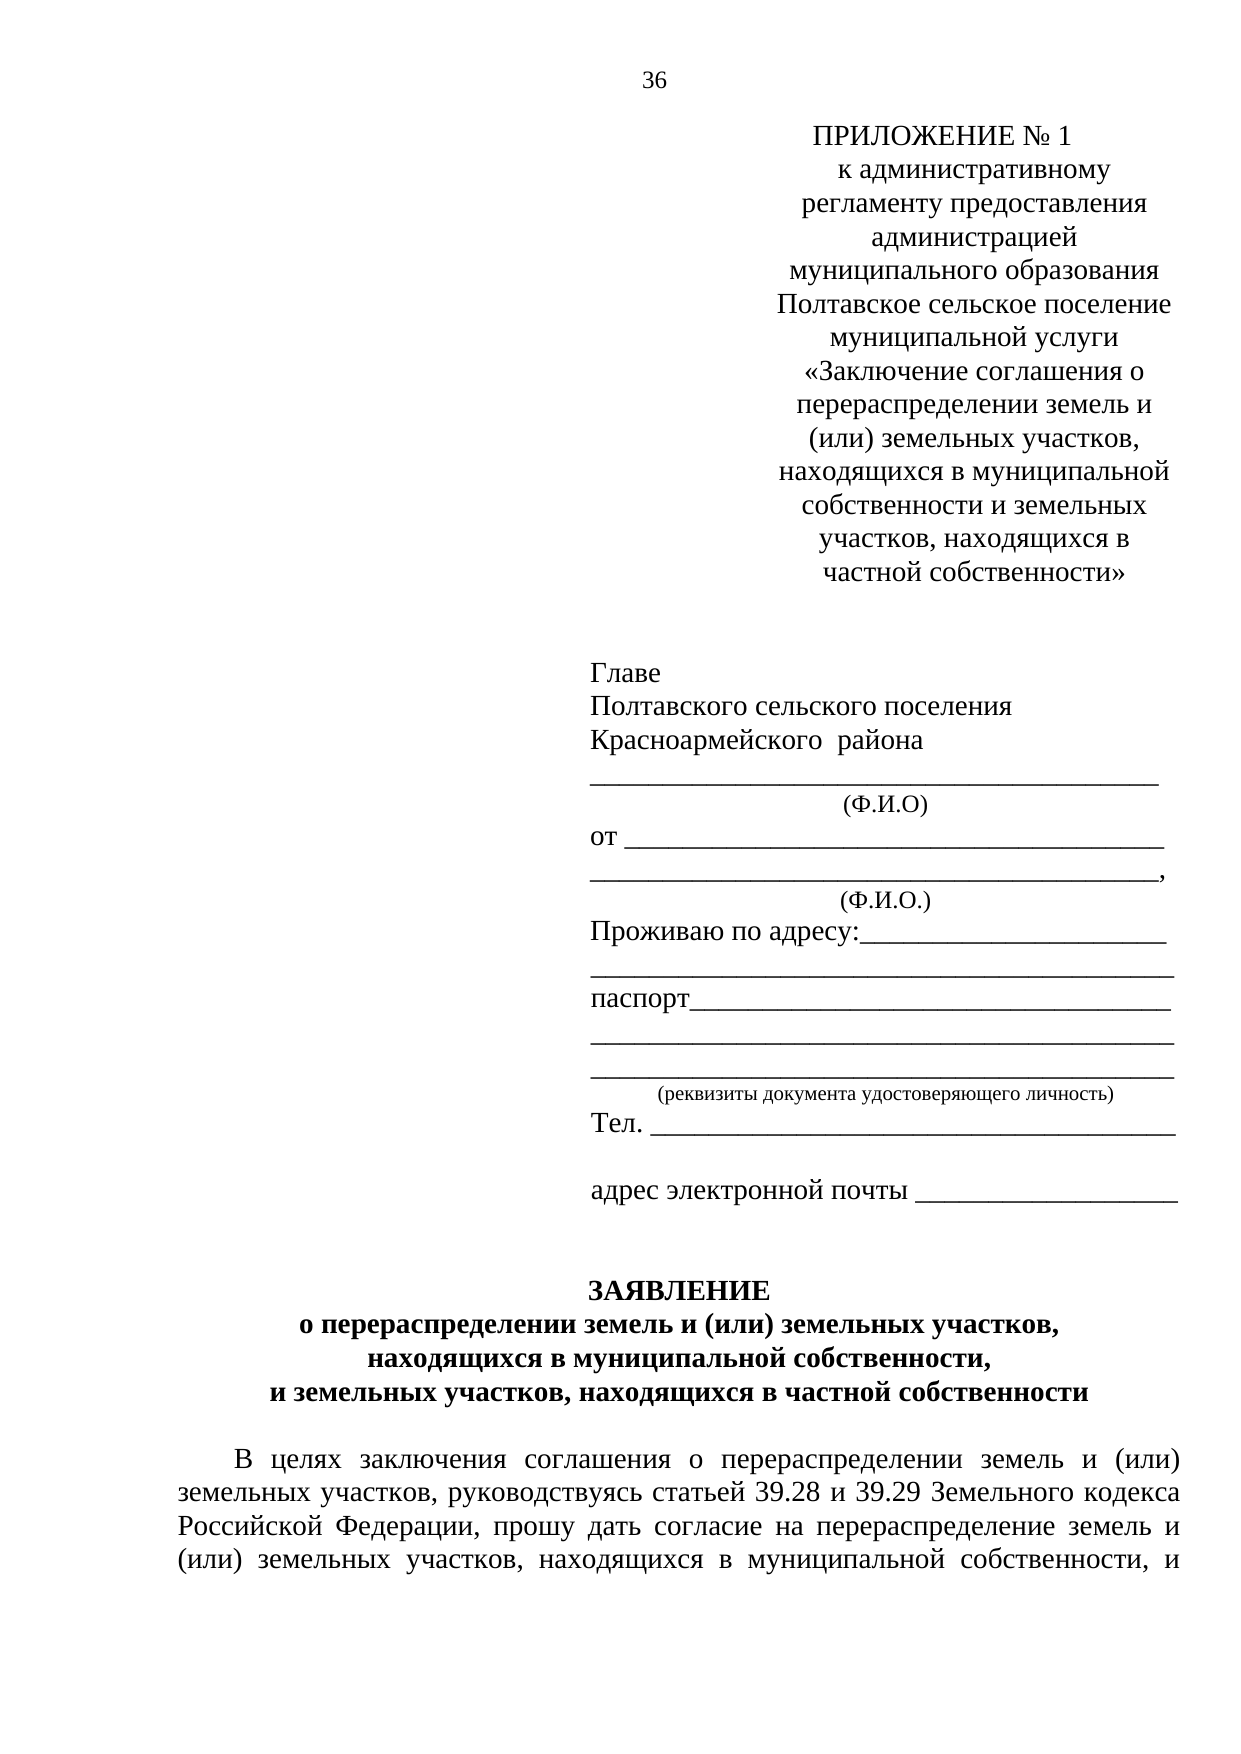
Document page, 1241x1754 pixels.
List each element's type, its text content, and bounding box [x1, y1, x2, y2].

text ________________________________________ [591, 947, 1181, 981]
text о перераспределении земель и (или) земельных участков, [177, 1307, 1181, 1340]
text ________________________________________ [591, 1048, 1181, 1081]
text Полтавского сельского поселения [590, 688, 1181, 722]
text _______________________________________, [590, 851, 1181, 885]
text ПРИЛОЖЕНИЕ № 1 [767, 118, 1117, 152]
text Тел. ____________________________________ [591, 1105, 1181, 1139]
text от _____________________________________ [590, 818, 1181, 851]
text _______________________________________ [590, 755, 1181, 789]
text (Ф.И.О) [590, 789, 1181, 818]
text «Заключение соглашения о перераспределении земель и (или) земельных участков, находящихся в муниципальной собственности и земельных участков, находящихся в частной собственности» [767, 353, 1181, 588]
text адрес электронной почты __________________ [591, 1172, 1181, 1206]
text находящихся в муниципальной собственности, [177, 1340, 1181, 1374]
text ЗАЯВЛЕНИЕ [177, 1273, 1181, 1307]
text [177, 1441, 1181, 1575]
text Красноармейского района [590, 722, 1181, 755]
text ________________________________________ [591, 1014, 1181, 1048]
text и земельных участков, находящихся в частной собственности [177, 1374, 1181, 1407]
text паспорт_________________________________ [591, 981, 1181, 1014]
text (Ф.И.О.) [590, 885, 1181, 913]
text к административному регламенту предоставления администрацией муниципального образования Полтавское сельское поселение муниципальной услуги [767, 152, 1181, 353]
text Проживаю по адресу:_____________________ [590, 913, 1181, 947]
text (реквизиты документа удостоверяющего личность) [591, 1081, 1181, 1105]
text Главе [590, 655, 1181, 688]
